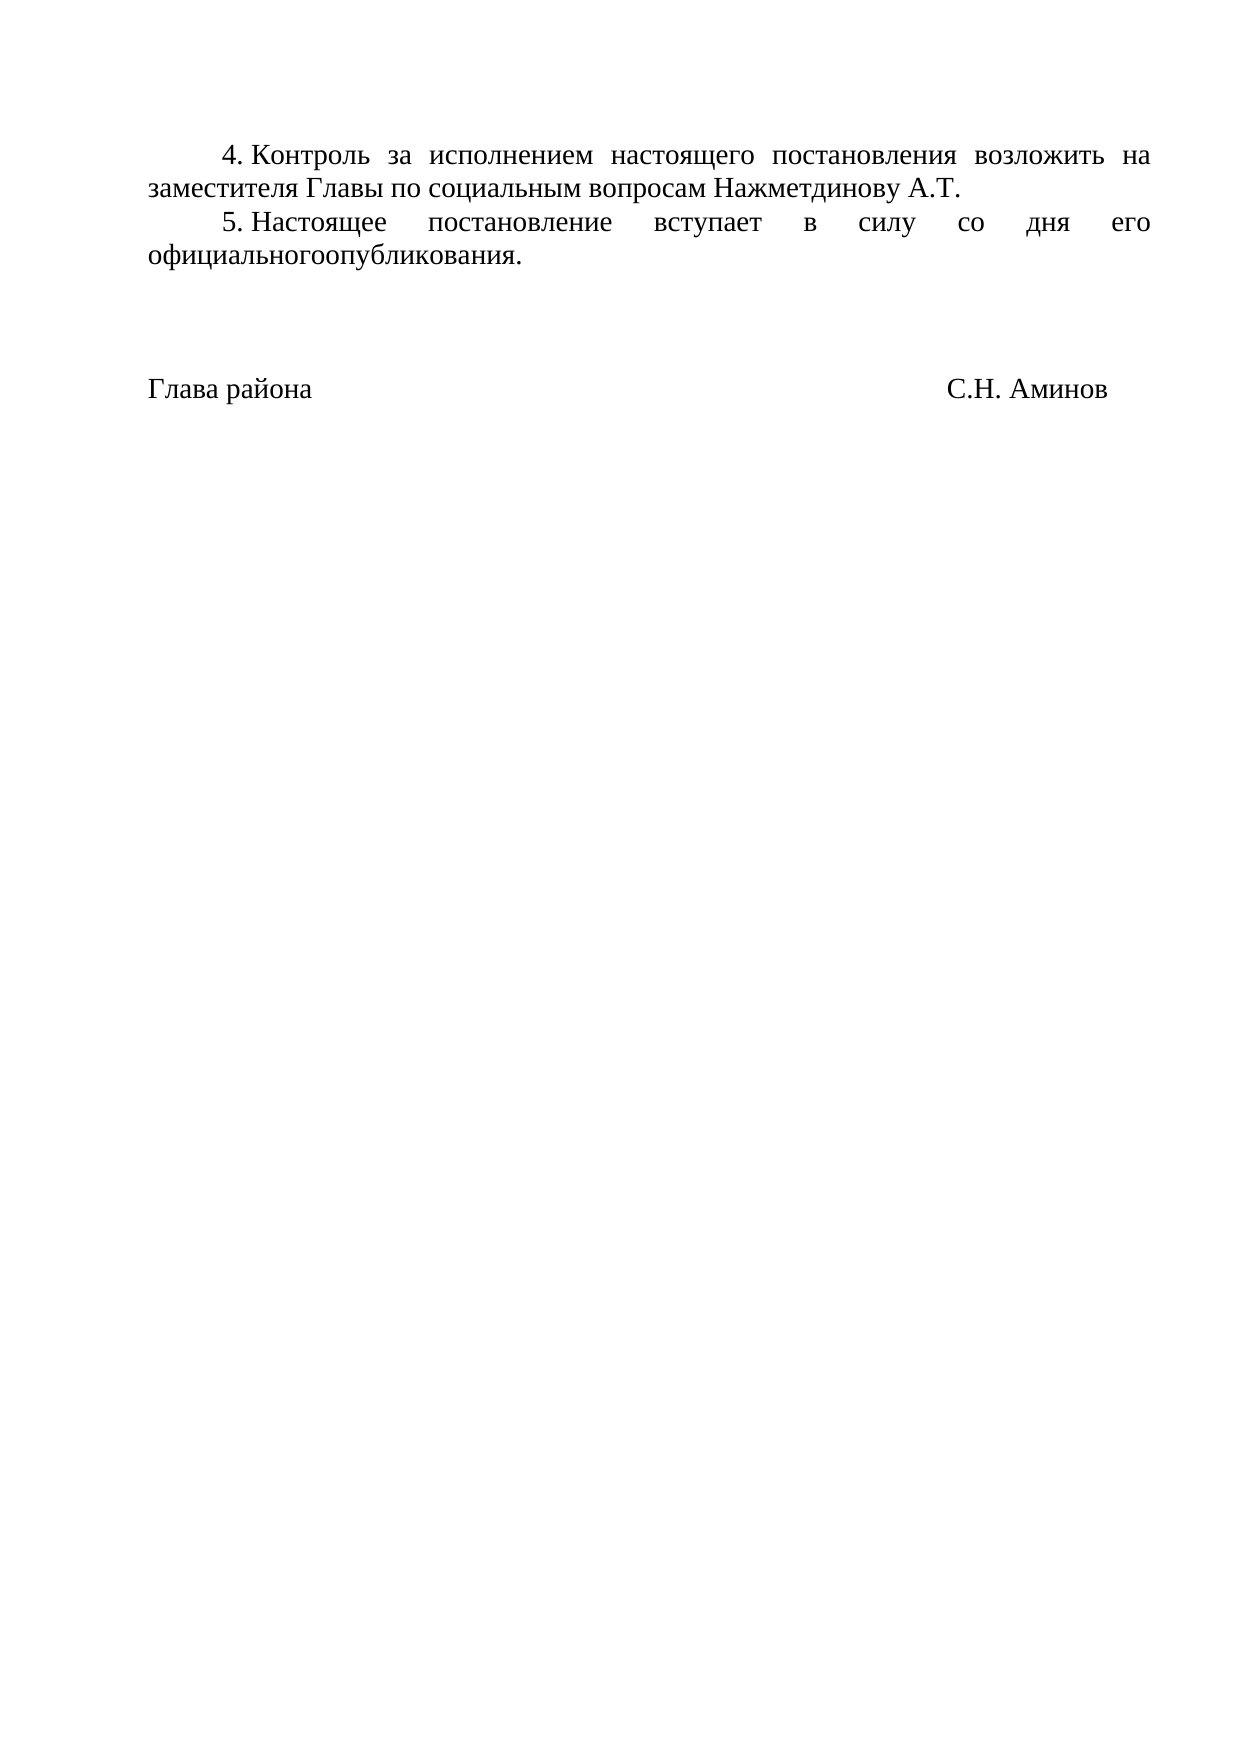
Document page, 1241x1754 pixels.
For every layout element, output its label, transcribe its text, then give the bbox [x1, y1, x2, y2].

list Контроль за исполнением настоящего постановления возложить на заместителя Главы по социальным вопросам Нажметдинову А.Т. [148, 137, 1152, 204]
list Настоящее постановление вступает в силу со дня его официальногоопубликования. [148, 204, 1152, 271]
list Глава района С.Н. Аминов [148, 372, 1152, 405]
